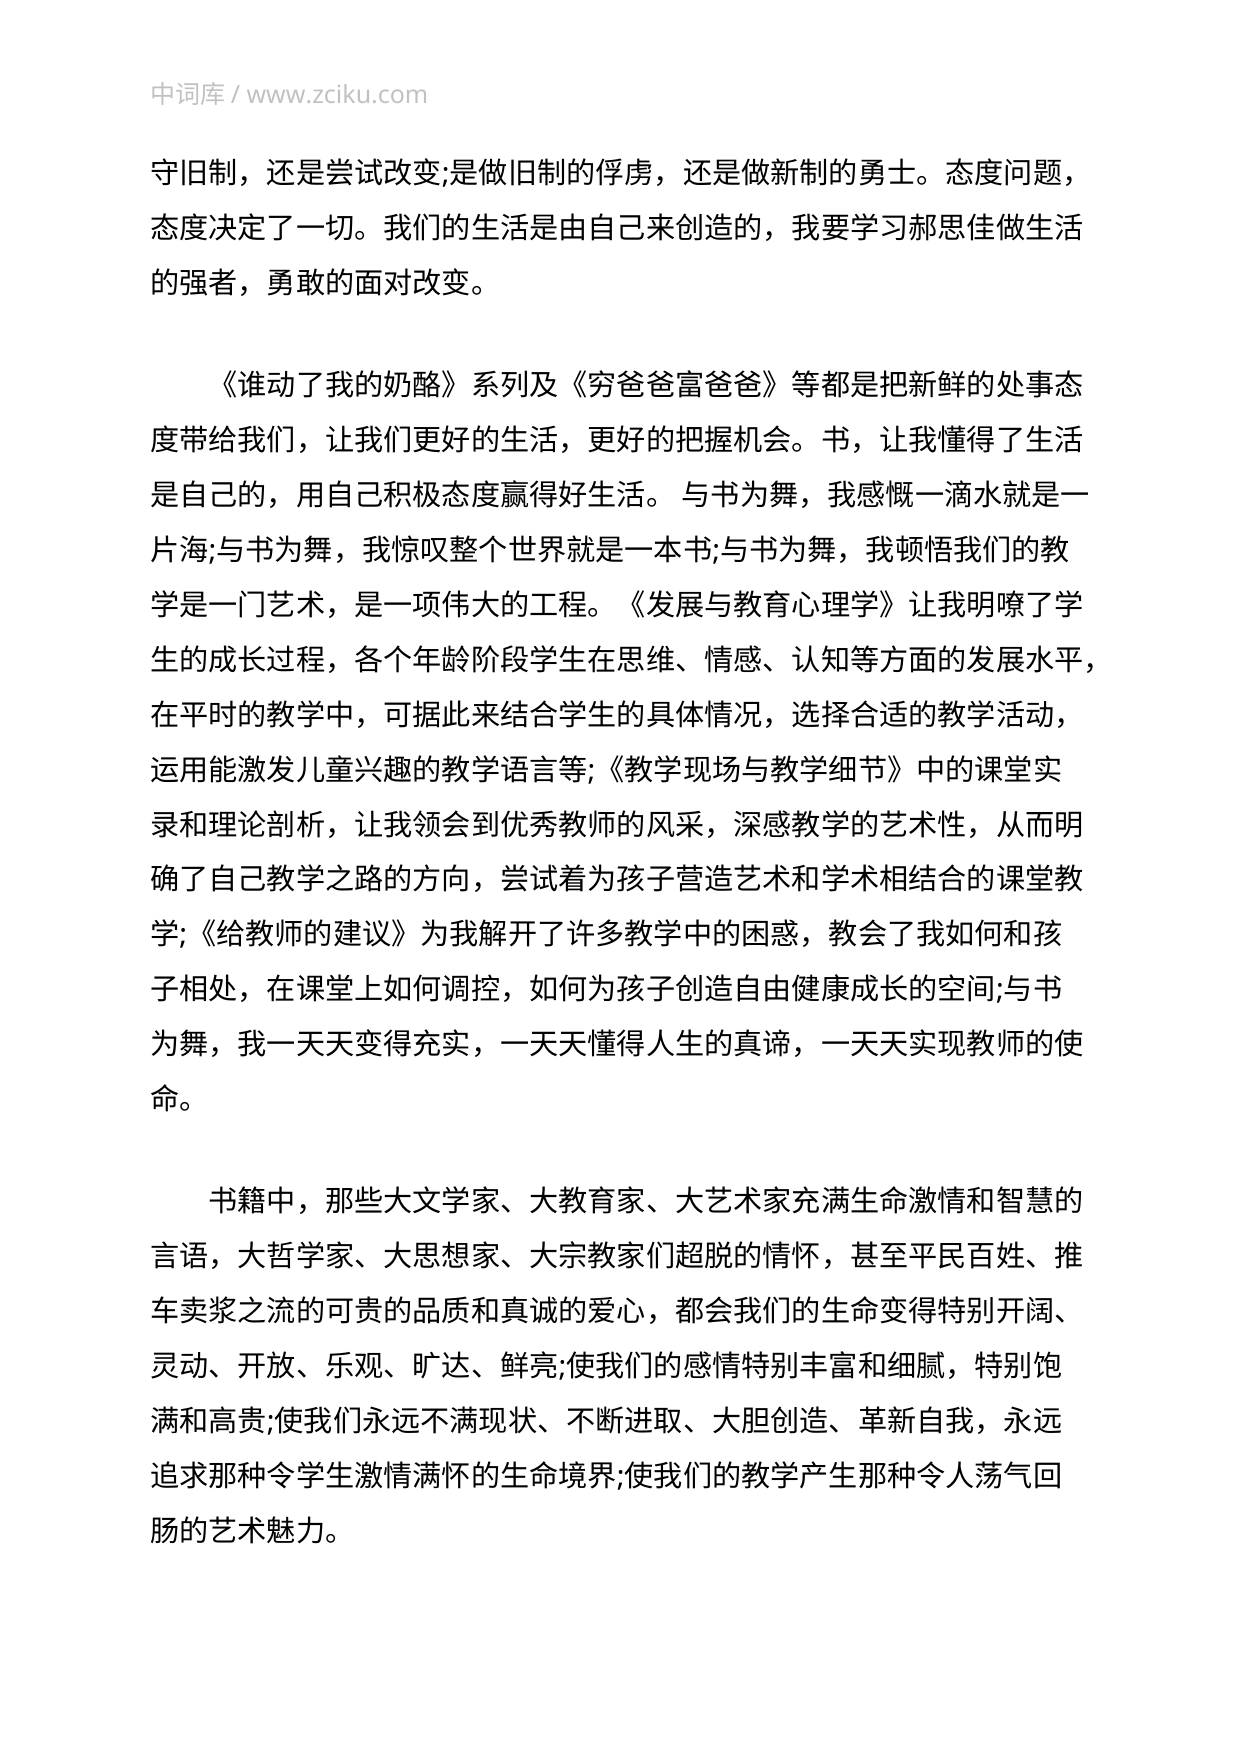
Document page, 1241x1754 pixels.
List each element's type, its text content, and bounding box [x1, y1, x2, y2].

text 书籍中，那些大文学家、大教育家、大艺术家充满生命激情和智慧的言语，大哲学家、大思想家、大宗教家们超脱的情怀，甚至平民百姓、推车卖浆之流的可贵的品质和真诚的爱心，都会我们的生命变得特别开阔、灵动、开放、乐观、旷达、鲜亮;使我们的感情特别丰富和细腻，特别饱满和高贵;使我们永远不满现状、不断进取、大胆创造、革新自我，永远追求那种令学生激情满怀的生命境界;使我们的教学产生那种令人荡气回肠的艺术魅力。 [150, 1177, 1090, 1549]
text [150, 150, 1090, 302]
text 《谁动了我的奶酪》系列及《穷爸爸富爸爸》等都是把新鲜的处事态度带给我们，让我们更好的生活，更好的把握机会。书，让我懂得了生活是自己的，用自己积极态度赢得好生活。 与书为舞，我感慨一滴水就是一片海;与书为舞，我惊叹整个世界就是一本书;与书为舞，我顿悟我们的教学是一门艺术，是一项伟大的工程。《发展与教育心理学》让我明嘹了学生的成长过程，各个年龄阶段学生在思维、情感、认知等方面的发展水平，在平时的教学中，可据此来结合学生的具体情况，选择合适的教学活动，运用能激发儿童兴趣的教学语言等;《教学现场与教学细节》中的课堂实录和理论剖析，让我领会到优秀教师的风采，深感教学的艺术性，从而明确了自己教学之路的方向，尝试着为孩子营造艺术和学术相结合的课堂教学;《给教师的建议》为我解开了许多教学中的困惑，教会了我如何和孩子相处，在课堂上如何调控，如何为孩子创造自由健康成长的空间;与书为舞，我一天天变得充实，一天天懂得人生的真谛，一天天实现教师的使命。 [150, 362, 1090, 1118]
